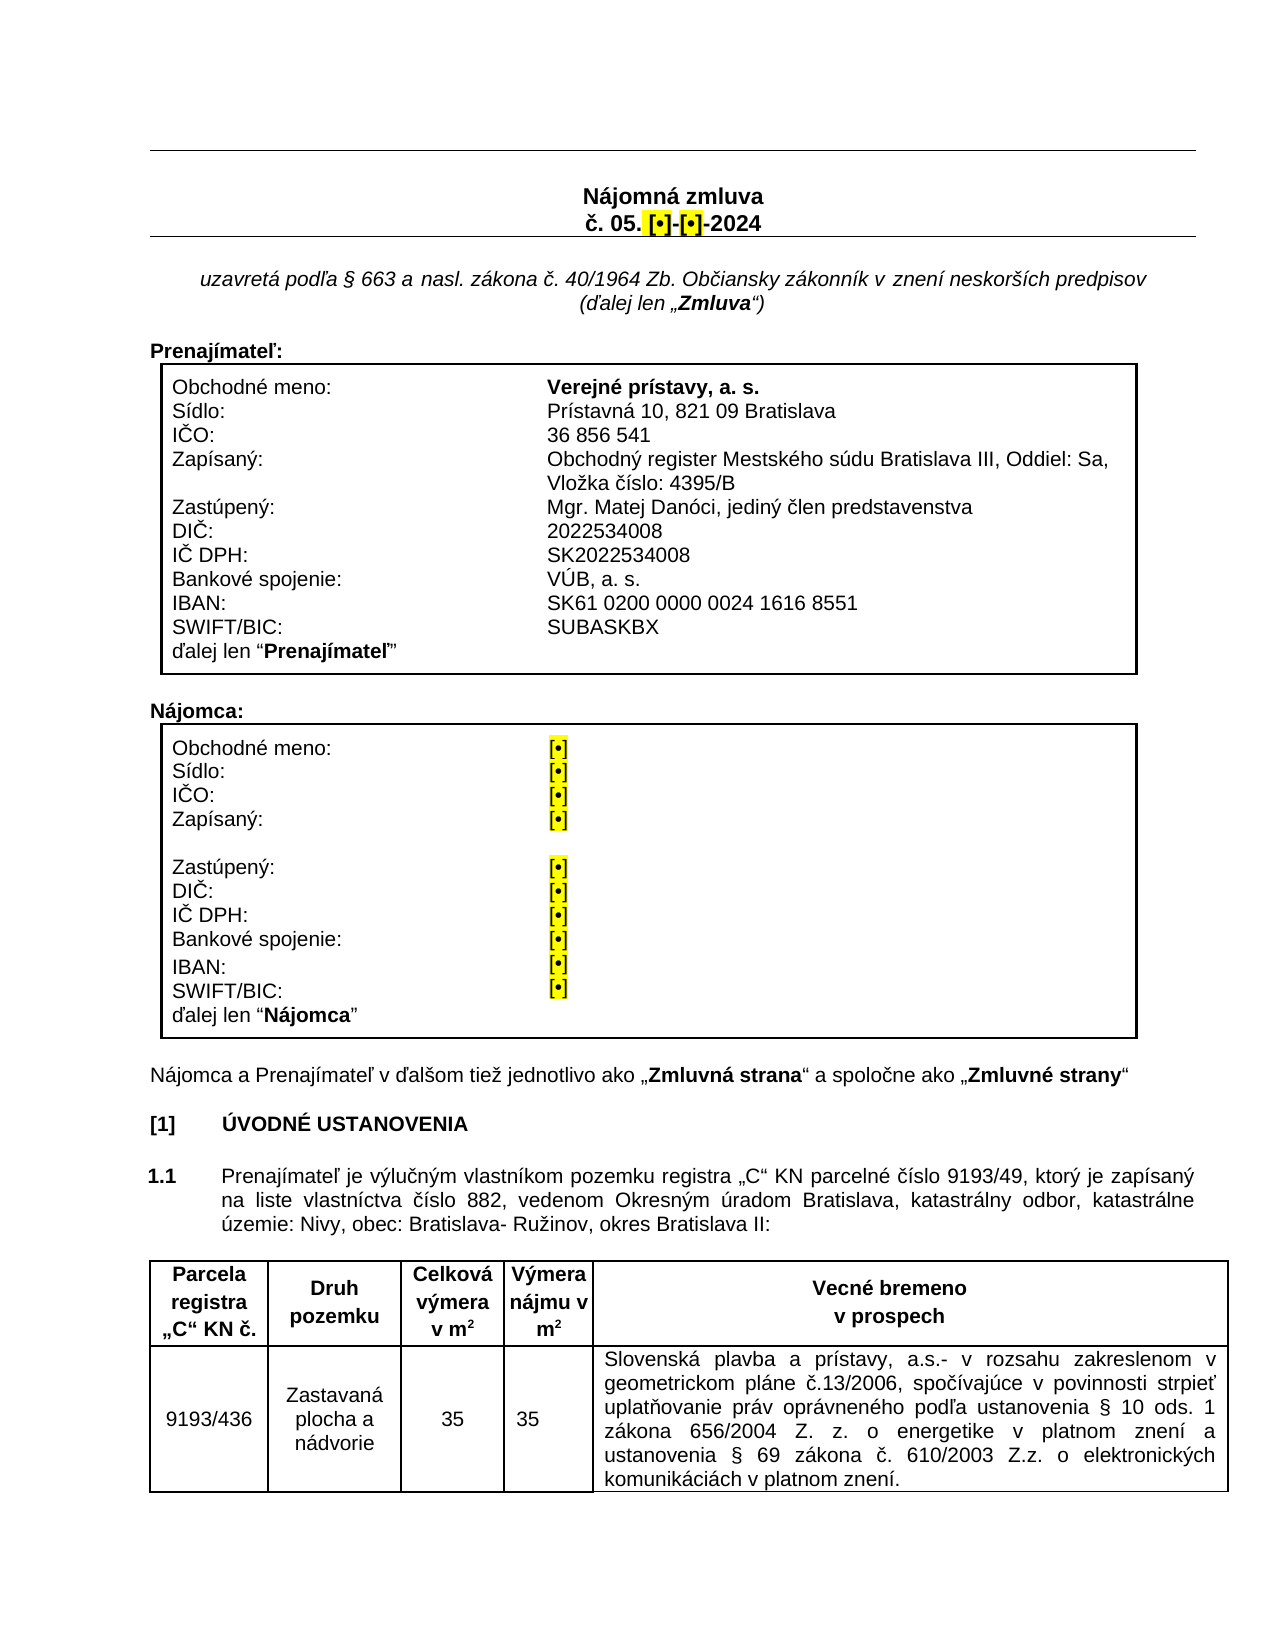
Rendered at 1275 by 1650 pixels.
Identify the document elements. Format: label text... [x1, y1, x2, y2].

table_cell Slovenská plavba a prístavy, a.s.- v rozsahu zakreslenom v geometrickom pláne č.13/2006, spočívajúce v povinnosti strpieť uplatňovanie práv oprávneného podľa ustanovenia § 10 ods. 1 zákona 656/2004 Z. z. o energetike v platnom znení a ustanovenia § 69 zákona č. 610/2003 Z.z. o elektronických komunikáciách v platnom znení. [594, 1347, 1227, 1491]
text Nájomca: [150, 699, 1196, 723]
table_header Parcela registra „C“ KN č. [151, 1262, 267, 1345]
text [1] ÚVODNÉ USTANOVENIA [150, 1112, 1196, 1136]
text 1.1 Prenajímateľ je výlučným vlastníkom pozemku registra „C“ KN parcelné číslo 9193/49, ktorý je zapísaný na liste vlastníctva číslo 882, vedenom Okresným úradom Bratislava, katastrálny odbor, katastrálne územie: Nivy, obec: Bratislava- Ružinov, okres Bratislava II: [147, 1164, 1196, 1236]
table_header [•] [•] [•] [•] [•] [•] [•] [•] [•] [•] [538, 725, 1135, 1037]
table_cell 9193/436 [151, 1347, 267, 1491]
table_cell 35 [505, 1347, 592, 1491]
table_header Výmera nájmu v m2 [505, 1262, 592, 1345]
table_cell Zastavaná plocha a nádvorie [269, 1347, 400, 1491]
table_header Obchodné meno: Verejné prístavy, a. s. Sídlo: Prístavná 10, 821 09 Bratislava IČO: 36 856 541 Zapísaný: Obchodný register Mestského súdu Bratislava III, Oddiel: Sa, Vložka číslo: 4395/B Zastúpený: Mgr. Matej Danóci, jediný člen predstavenstva DIČ: 2022534008 IČ DPH: SK2022534008 Bankové spojenie: VÚB, a. s. IBAN: SK61 0200 0000 0024 1616 8551 SWIFT/BIC: SUBASKBX ďalej len “Prenajímateľ” [163, 365, 1135, 673]
text Nájomná zmluva [150, 183, 1196, 210]
text Nájomca a Prenajímateľ v ďalšom tiež jednotlivo ako „Zmluvná strana“ a spoločne ako „Zmluvné strany“ [150, 1063, 1196, 1087]
table_cell 35 [402, 1347, 503, 1491]
table_header Obchodné meno: Sídlo: IČO: Zapísaný: Zastúpený: DIČ: IČ DPH: Bankové spojenie: IBAN: SWIFT/BIC: ďalej len “Nájomca” [163, 725, 537, 1037]
text uzavretá podľa § 663 a nasl. zákona č. 40/1964 Zb. Občiansky zákonník v znení neskorších predpisov [150, 267, 1196, 291]
table_header Celková výmera v m2 [402, 1262, 503, 1345]
text Prenajímateľ: [150, 338, 1196, 362]
text (ďalej len „Zmluva“) [150, 291, 1196, 314]
table_header Vecné bremeno v prospech [594, 1262, 1227, 1345]
text č. 05. [•]-[•]-2024 [150, 210, 642, 236]
table_header Druh pozemku [269, 1262, 400, 1345]
text č. 05. [•]-[•]-2024 [703, 210, 1196, 236]
